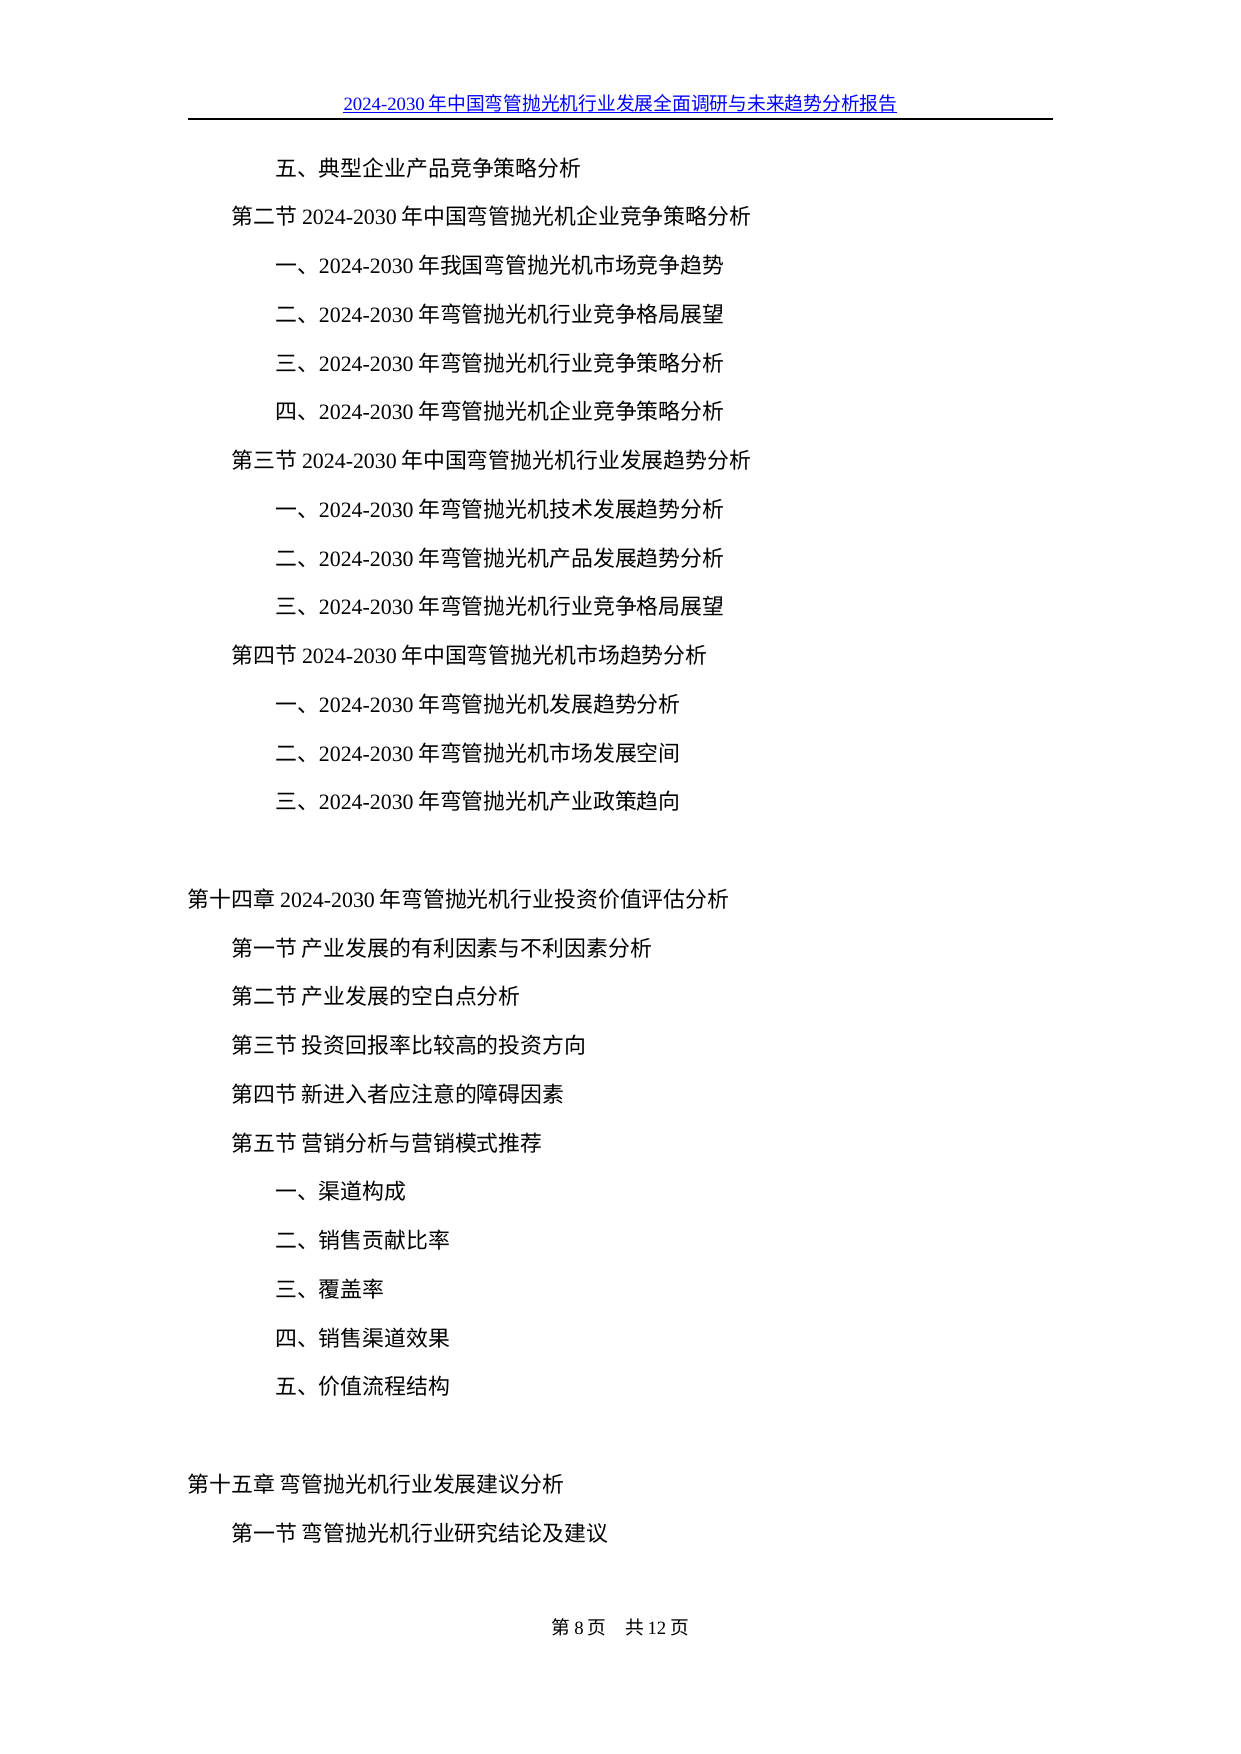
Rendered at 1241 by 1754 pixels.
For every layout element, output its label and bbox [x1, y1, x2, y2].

text [187, 150, 1053, 1548]
